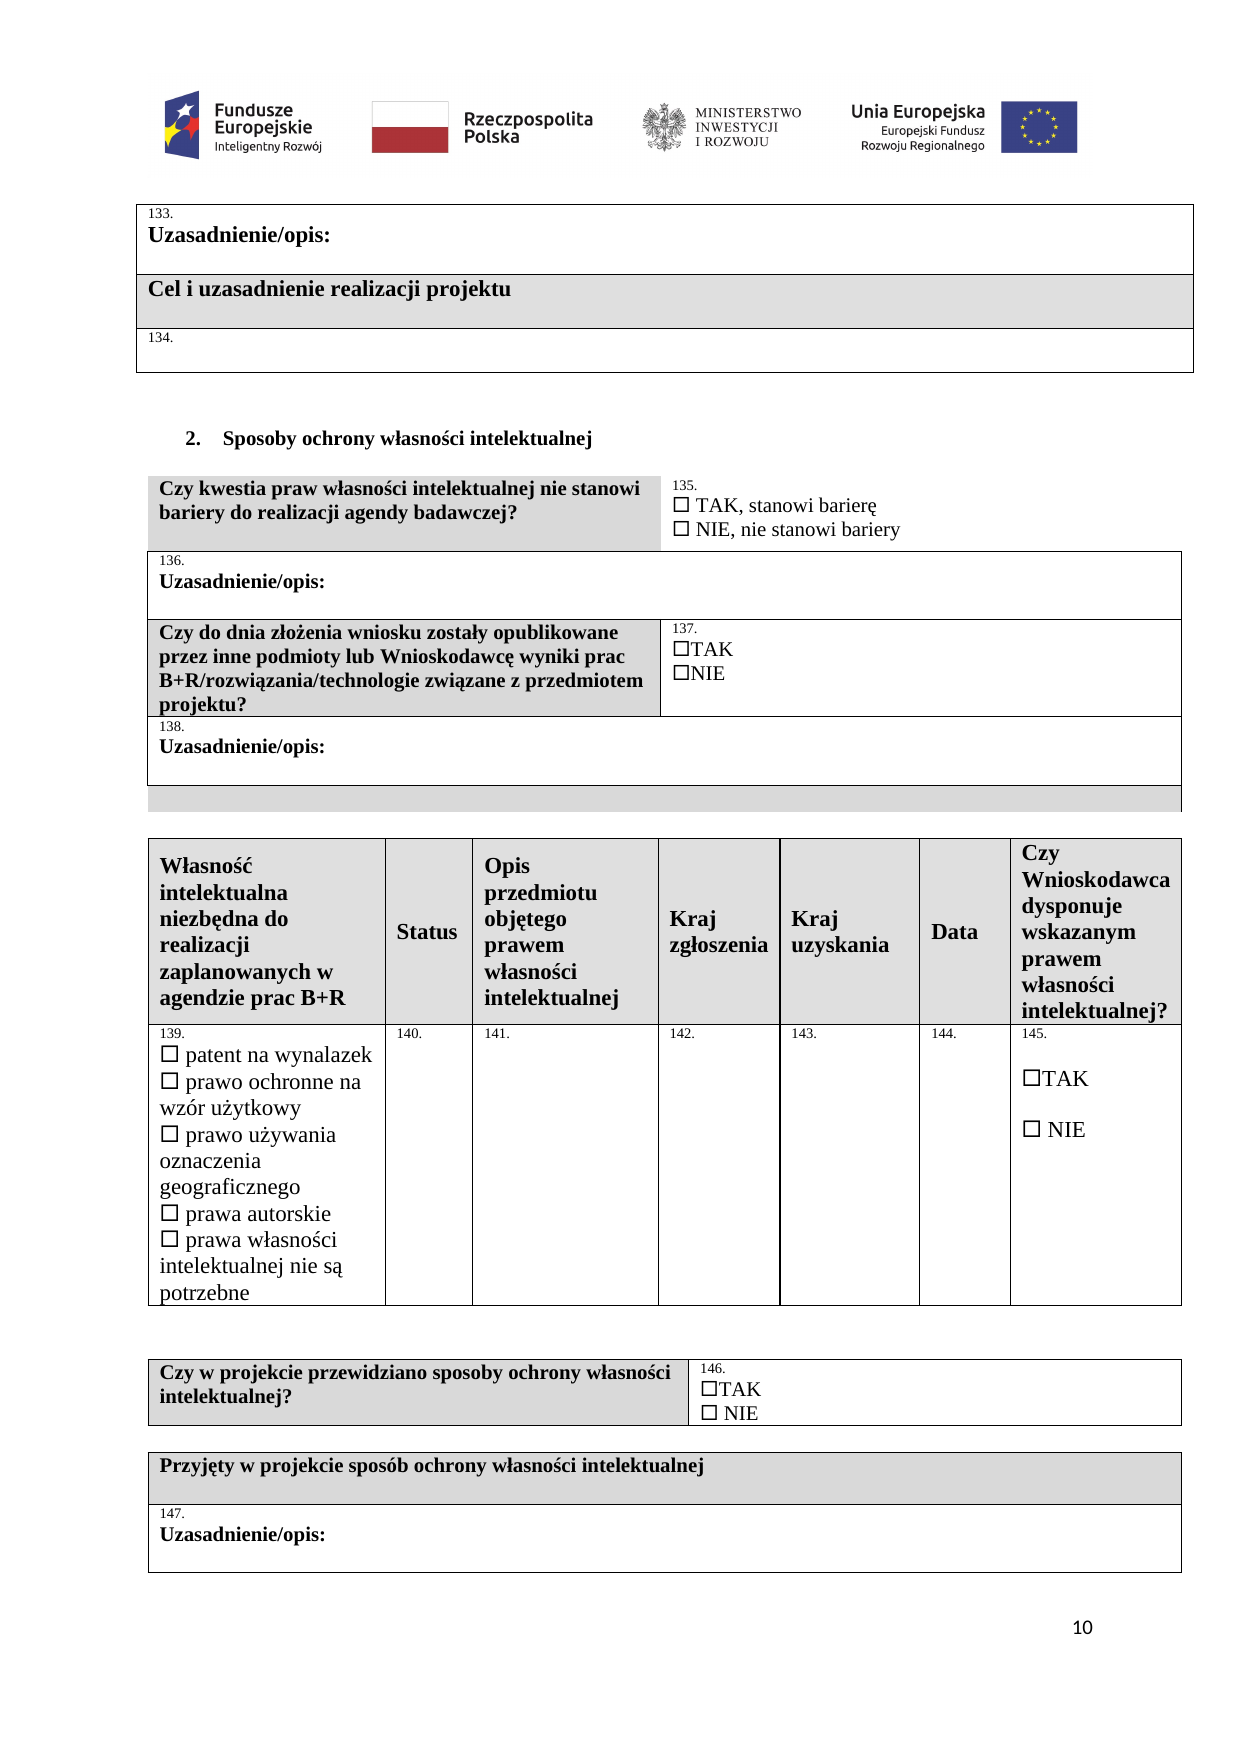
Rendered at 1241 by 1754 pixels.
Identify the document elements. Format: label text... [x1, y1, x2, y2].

table_cell Cel i uzasadnienie realizacji projektu [137, 275, 1193, 328]
table_cell 134. [137, 329, 1193, 372]
table_cell 133. Uzasadnienie/opis: [137, 205, 1193, 274]
picture [147, 73, 1093, 178]
table_cell Sposoby ochrony własności intelektualnej [136, 373, 1194, 1573]
